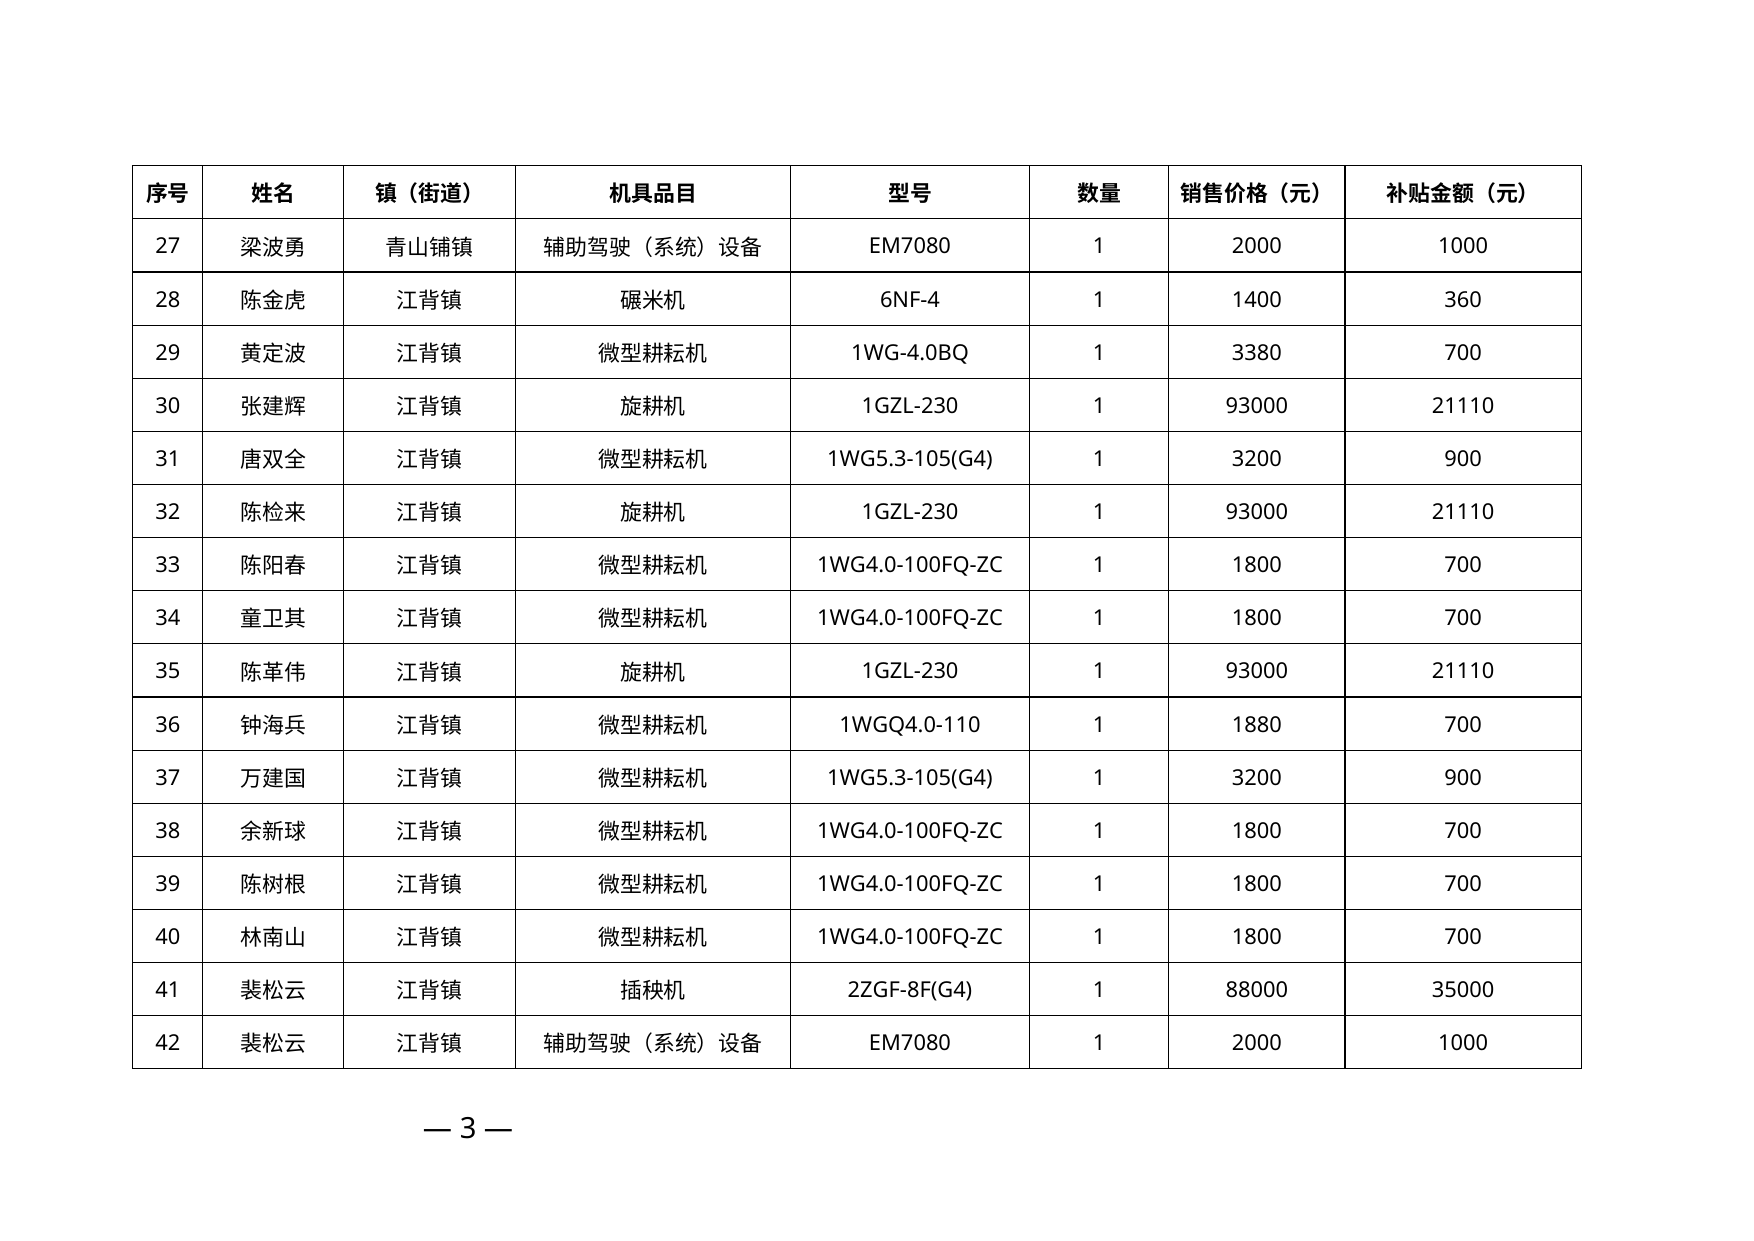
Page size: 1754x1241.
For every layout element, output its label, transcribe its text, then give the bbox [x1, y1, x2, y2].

table_cell 微型耕耘机 [516, 538, 790, 590]
table_cell 张建辉 [203, 379, 343, 431]
table_cell 陈检来 [203, 485, 343, 537]
table_cell 2ZGF-8F(G4) [791, 963, 1029, 1015]
table_cell 700 [1346, 698, 1581, 749]
table_cell 700 [1346, 326, 1581, 378]
table_cell 1 [1030, 591, 1168, 643]
table_cell 93000 [1169, 644, 1344, 696]
table_cell 微型耕耘机 [516, 751, 790, 803]
table_cell 1WG4.0-100FQ-ZC [791, 538, 1029, 590]
table_cell 1GZL-230 [791, 485, 1029, 537]
table_cell 旋耕机 [516, 379, 790, 431]
table_cell 35000 [1346, 963, 1581, 1015]
table_cell 黄定波 [203, 326, 343, 378]
table_cell 1 [1030, 857, 1168, 909]
table_cell 30 [133, 379, 202, 431]
table_cell 钟海兵 [203, 698, 343, 749]
table_cell 江背镇 [344, 485, 515, 537]
table_cell 1 [1030, 644, 1168, 696]
table_cell 旋耕机 [516, 644, 790, 696]
table_cell 1WG5.3-105(G4) [791, 751, 1029, 803]
table_cell 江背镇 [344, 857, 515, 909]
table_cell 28 [133, 273, 202, 324]
table_cell 39 [133, 857, 202, 909]
table_cell 900 [1346, 432, 1581, 484]
table_cell 29 [133, 326, 202, 378]
table_cell 1 [1030, 326, 1168, 378]
table_cell 唐双全 [203, 432, 343, 484]
table_cell 1 [1030, 273, 1168, 324]
table_cell 微型耕耘机 [516, 326, 790, 378]
table_cell 900 [1346, 751, 1581, 803]
table_cell 1 [1030, 698, 1168, 749]
table_header 数量 [1030, 166, 1168, 218]
table_cell 6NF-4 [791, 273, 1029, 324]
table_cell 1 [1030, 910, 1168, 962]
table_cell 1800 [1169, 538, 1344, 590]
table_cell 裴松云 [203, 1016, 343, 1068]
table_cell 1WG4.0-100FQ-ZC [791, 591, 1029, 643]
table_cell 江背镇 [344, 751, 515, 803]
table_cell 21110 [1346, 379, 1581, 431]
table_cell 微型耕耘机 [516, 698, 790, 749]
table_cell 31 [133, 432, 202, 484]
table_cell 700 [1346, 910, 1581, 962]
table_cell 93000 [1169, 379, 1344, 431]
table_cell 辅助驾驶（系统）设备 [516, 219, 790, 271]
table_cell 插秧机 [516, 963, 790, 1015]
table_cell 1800 [1169, 910, 1344, 962]
table_cell 微型耕耘机 [516, 432, 790, 484]
table_header 姓名 [203, 166, 343, 218]
table_cell 700 [1346, 857, 1581, 909]
table_cell 微型耕耘机 [516, 910, 790, 962]
table_cell 2000 [1169, 1016, 1344, 1068]
table_cell 1000 [1346, 1016, 1581, 1068]
table_cell 1800 [1169, 804, 1344, 856]
table_header 型号 [791, 166, 1029, 218]
table_cell 1GZL-230 [791, 644, 1029, 696]
table_cell 1 [1030, 219, 1168, 271]
table_cell 1000 [1346, 219, 1581, 271]
table_cell 37 [133, 751, 202, 803]
table_cell 40 [133, 910, 202, 962]
table_header 镇（街道） [344, 166, 515, 218]
table_cell 江背镇 [344, 1016, 515, 1068]
table_cell 1 [1030, 538, 1168, 590]
table_cell 碾米机 [516, 273, 790, 324]
table_cell 1WG5.3-105(G4) [791, 432, 1029, 484]
table_cell 1GZL-230 [791, 379, 1029, 431]
table_cell 1800 [1169, 857, 1344, 909]
table_cell 1WG4.0-100FQ-ZC [791, 804, 1029, 856]
table_cell 江背镇 [344, 538, 515, 590]
table_cell 江背镇 [344, 963, 515, 1015]
table_cell 江背镇 [344, 804, 515, 856]
table_cell 1WG4.0-100FQ-ZC [791, 857, 1029, 909]
table_cell 青山铺镇 [344, 219, 515, 271]
table_cell 辅助驾驶（系统）设备 [516, 1016, 790, 1068]
table_cell 88000 [1169, 963, 1344, 1015]
table_cell 93000 [1169, 485, 1344, 537]
table_cell 旋耕机 [516, 485, 790, 537]
table_cell EM7080 [791, 219, 1029, 271]
table_cell 1 [1030, 485, 1168, 537]
table_header 机具品目 [516, 166, 790, 218]
table_cell 江背镇 [344, 379, 515, 431]
table_cell 2000 [1169, 219, 1344, 271]
table_cell 21110 [1346, 644, 1581, 696]
table_header 销售价格（元） [1169, 166, 1344, 218]
table_cell 700 [1346, 591, 1581, 643]
table_cell 1WGQ4.0-110 [791, 698, 1029, 749]
table_cell 35 [133, 644, 202, 696]
table_cell 32 [133, 485, 202, 537]
table_header 补贴金额（元） [1346, 166, 1581, 218]
table_cell 36 [133, 698, 202, 749]
table_cell 1400 [1169, 273, 1344, 324]
table_cell 江背镇 [344, 273, 515, 324]
table_cell 3200 [1169, 432, 1344, 484]
table_cell 江背镇 [344, 432, 515, 484]
table_cell 陈阳春 [203, 538, 343, 590]
table_cell 陈革伟 [203, 644, 343, 696]
table_cell 27 [133, 219, 202, 271]
table_cell 3380 [1169, 326, 1344, 378]
table_cell 1800 [1169, 591, 1344, 643]
table_cell 1 [1030, 379, 1168, 431]
table_cell 1 [1030, 751, 1168, 803]
table_cell 360 [1346, 273, 1581, 324]
table_cell 42 [133, 1016, 202, 1068]
table_cell 江背镇 [344, 326, 515, 378]
table_cell 1 [1030, 963, 1168, 1015]
table_cell 微型耕耘机 [516, 804, 790, 856]
table_cell 38 [133, 804, 202, 856]
table_cell 1WG4.0-100FQ-ZC [791, 910, 1029, 962]
table_cell 江背镇 [344, 910, 515, 962]
table_cell 微型耕耘机 [516, 857, 790, 909]
table_cell 童卫其 [203, 591, 343, 643]
table_cell 江背镇 [344, 591, 515, 643]
table_cell 江背镇 [344, 644, 515, 696]
table_cell 33 [133, 538, 202, 590]
table_cell 700 [1346, 538, 1581, 590]
table_cell 1 [1030, 432, 1168, 484]
table_cell 陈金虎 [203, 273, 343, 324]
table_cell 陈树根 [203, 857, 343, 909]
table_cell 万建国 [203, 751, 343, 803]
table_cell 微型耕耘机 [516, 591, 790, 643]
table_cell 裴松云 [203, 963, 343, 1015]
table_cell 41 [133, 963, 202, 1015]
table_cell 21110 [1346, 485, 1581, 537]
table_cell 1 [1030, 1016, 1168, 1068]
table_cell EM7080 [791, 1016, 1029, 1068]
table_cell 1 [1030, 804, 1168, 856]
table_cell 3200 [1169, 751, 1344, 803]
table_cell 1WG-4.0BQ [791, 326, 1029, 378]
table_cell 1880 [1169, 698, 1344, 749]
table_cell 林南山 [203, 910, 343, 962]
table_header 序号 [133, 166, 202, 218]
table_cell 34 [133, 591, 202, 643]
table_cell 余新球 [203, 804, 343, 856]
table_cell 700 [1346, 804, 1581, 856]
table_cell 江背镇 [344, 698, 515, 749]
table_cell 梁波勇 [203, 219, 343, 271]
